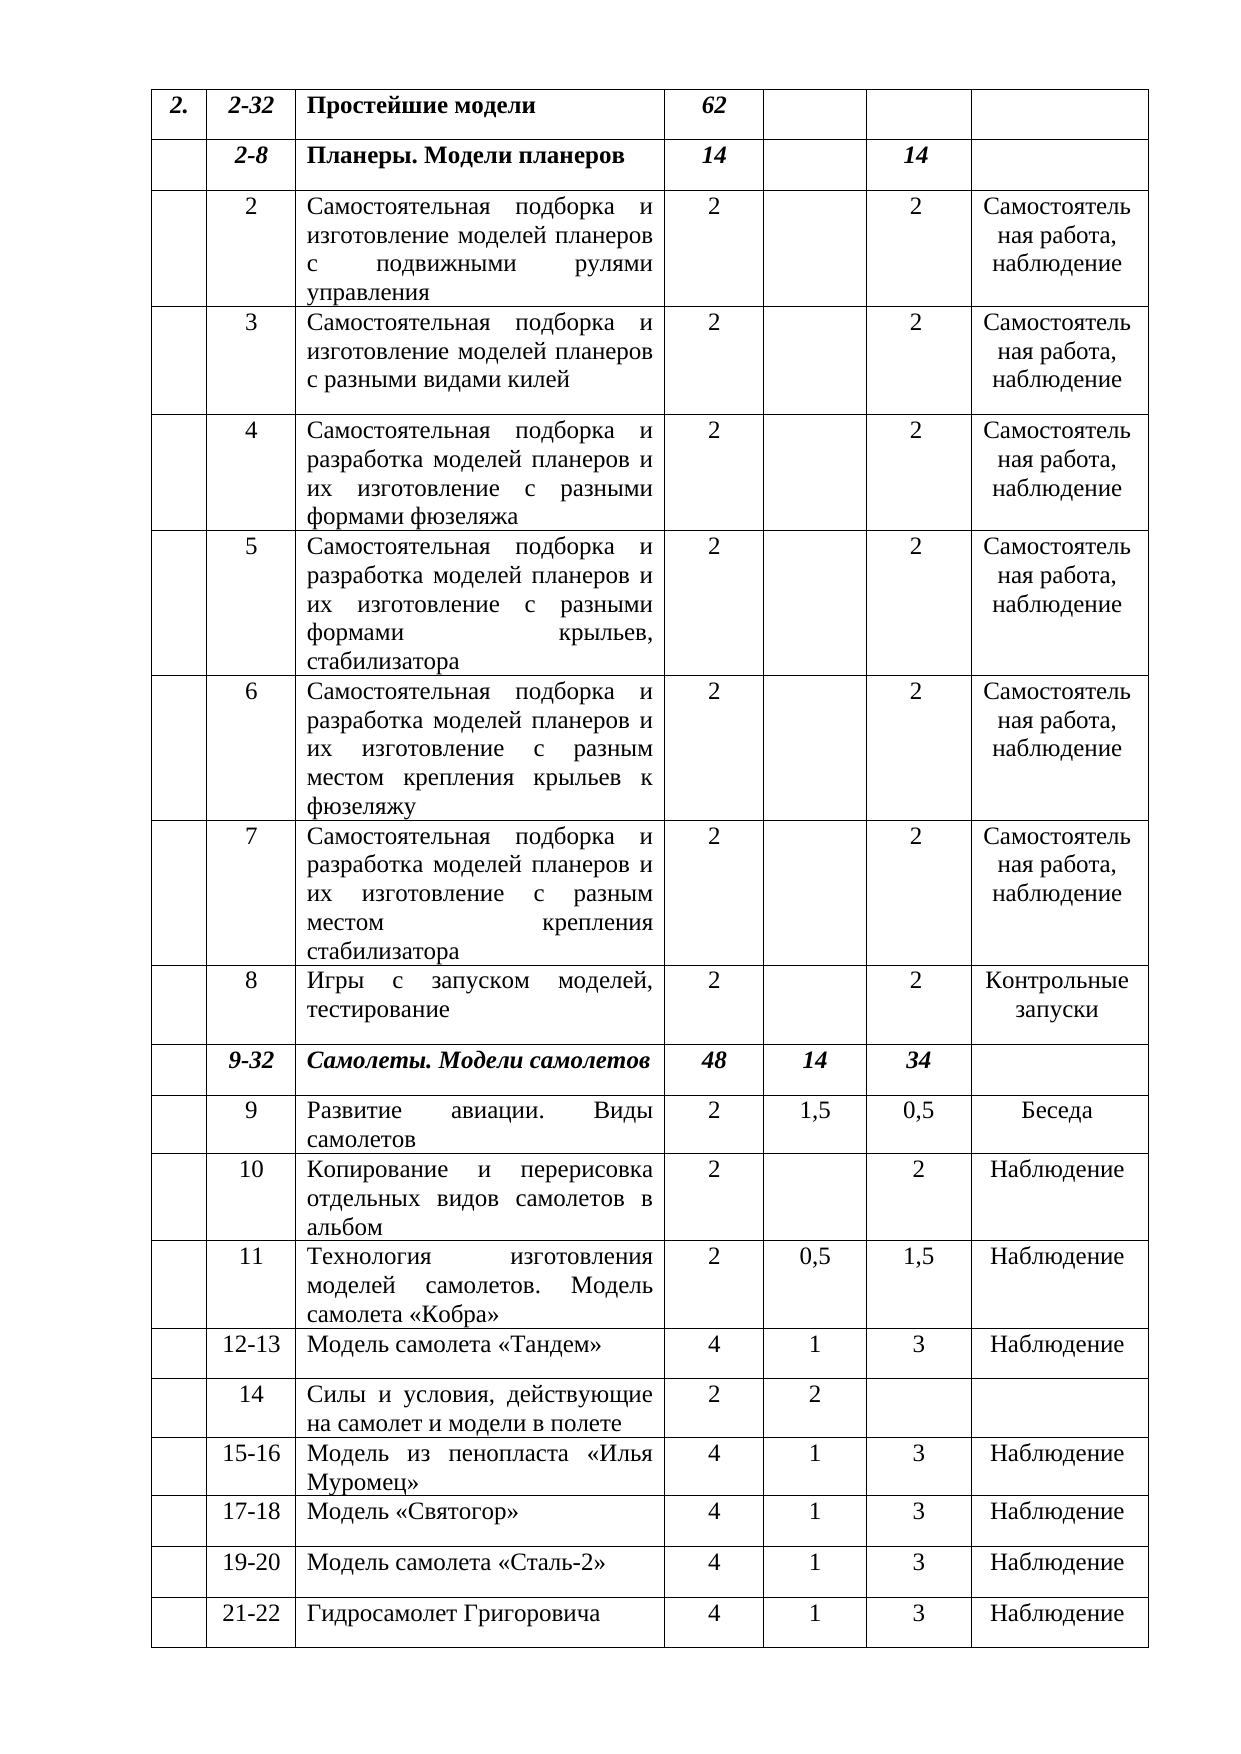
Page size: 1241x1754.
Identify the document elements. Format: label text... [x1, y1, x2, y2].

table_cell 2 [665, 307, 763, 414]
table_cell 1 [764, 1598, 866, 1647]
table_cell [152, 966, 206, 1044]
table_cell [152, 1547, 206, 1597]
table_cell [152, 1598, 206, 1647]
table_cell Наблюдение [972, 1496, 1148, 1546]
table_cell [152, 1154, 206, 1240]
table_cell Модель из пенопласта «Илья Муромец» [296, 1438, 664, 1495]
table_cell 62 [665, 90, 763, 139]
table_cell [764, 821, 866, 964]
table_cell 2-32 [207, 90, 295, 139]
table_cell Самостоятельная работа, наблюдение [972, 821, 1148, 964]
table_cell 14 [867, 140, 971, 190]
table_cell 1,5 [867, 1241, 971, 1328]
table_cell Наблюдение [972, 1241, 1148, 1328]
table_cell Наблюдение [972, 1329, 1148, 1378]
table_cell [764, 1154, 866, 1240]
table_cell Планеры. Модели планеров [296, 140, 664, 190]
table_cell 1 [764, 1496, 866, 1546]
table_cell 4 [665, 1329, 763, 1378]
table_cell 2 [867, 191, 971, 306]
table_cell Самостоятельная подборка и изготовление моделей планеров с разными видами килей [296, 307, 664, 414]
table_cell Наблюдение [972, 1154, 1148, 1240]
table_cell [152, 531, 206, 675]
table_cell 1 [764, 1329, 866, 1378]
table_cell Гидросамолет Григоровича [296, 1598, 664, 1647]
table_cell 2-8 [207, 140, 295, 190]
table_cell Самостоятельная подборка и разработка моделей планеров и их изготовление с разным местом крепления крыльев к фюзеляжу [296, 676, 664, 820]
table_cell 2 [867, 676, 971, 820]
table_cell 2 [665, 676, 763, 820]
table_cell Самостоятельная работа, наблюдение [972, 676, 1148, 820]
table_cell 2 [867, 415, 971, 530]
table_cell 0,5 [764, 1241, 866, 1328]
table_cell 1 [764, 1438, 866, 1495]
table_cell 5 [207, 531, 295, 675]
table_cell [152, 821, 206, 964]
table_cell 9-32 [207, 1045, 295, 1094]
table_cell Контрольные запуски [972, 966, 1148, 1044]
table_cell Модель самолета «Тандем» [296, 1329, 664, 1378]
table_cell [764, 966, 866, 1044]
table_cell [152, 1329, 206, 1378]
table_cell 10 [207, 1154, 295, 1240]
table_cell [764, 415, 866, 530]
table_cell 2 [665, 821, 763, 964]
table_cell Развитие авиации. Виды самолетов [296, 1096, 664, 1153]
table_cell Простейшие модели [296, 90, 664, 139]
table_cell [764, 676, 866, 820]
table_cell 19-20 [207, 1547, 295, 1597]
table_cell [152, 191, 206, 306]
table_cell [152, 1045, 206, 1094]
table_cell 21-22 [207, 1598, 295, 1647]
table_cell 34 [867, 1045, 971, 1094]
table_cell 2 [867, 307, 971, 414]
table_cell Беседа [972, 1096, 1148, 1153]
table_cell 4 [665, 1438, 763, 1495]
table_cell 2 [665, 966, 763, 1044]
table_cell [152, 1496, 206, 1546]
table_cell [152, 1096, 206, 1153]
table_cell 2 [665, 1096, 763, 1153]
table_cell 2 [665, 191, 763, 306]
table_cell Самостоятельная подборка и разработка моделей планеров и их изготовление с разным местом крепления стабилизатора [296, 821, 664, 964]
table_cell 2 [665, 1154, 763, 1240]
table_cell 17-18 [207, 1496, 295, 1546]
table_cell Технология изготовления моделей самолетов. Модель самолета «Кобра» [296, 1241, 664, 1328]
table_cell [972, 1045, 1148, 1094]
table_cell 2 [764, 1379, 866, 1437]
table_cell 14 [207, 1379, 295, 1437]
table_cell [152, 1438, 206, 1495]
table_cell 15-16 [207, 1438, 295, 1495]
table_cell 4 [665, 1598, 763, 1647]
table_cell 3 [867, 1598, 971, 1647]
table_cell Игры с запуском моделей, тестирование [296, 966, 664, 1044]
table_cell 2 [665, 415, 763, 530]
table_cell 2 [867, 821, 971, 964]
table_cell 2 [665, 1241, 763, 1328]
table_cell [764, 531, 866, 675]
table_cell 7 [207, 821, 295, 964]
table_cell 3 [867, 1438, 971, 1495]
table_cell 1 [764, 1547, 866, 1597]
table_cell Самостоятельная подборка и разработка моделей планеров и их изготовление с разными формами фюзеляжа [296, 415, 664, 530]
table_cell [152, 140, 206, 190]
table_cell Наблюдение [972, 1598, 1148, 1647]
table_cell 2 [665, 531, 763, 675]
table_cell Модель «Святогор» [296, 1496, 664, 1546]
table_cell 14 [665, 140, 763, 190]
table_cell [972, 90, 1148, 139]
table_cell Модель самолета «Сталь-2» [296, 1547, 664, 1597]
table_cell 4 [207, 415, 295, 530]
table_cell [972, 140, 1148, 190]
table_cell 2. [152, 90, 206, 139]
table_cell Копирование и перерисовка отдельных видов самолетов в альбом [296, 1154, 664, 1240]
table_cell [867, 1379, 971, 1437]
table_cell Самостоятельная работа, наблюдение [972, 415, 1148, 530]
table_cell 3 [207, 307, 295, 414]
table_cell [867, 90, 971, 139]
table_cell [764, 191, 866, 306]
table_cell [152, 676, 206, 820]
table_cell 0,5 [867, 1096, 971, 1153]
table_cell 14 [764, 1045, 866, 1094]
table_cell [972, 1379, 1148, 1437]
table_cell Наблюдение [972, 1438, 1148, 1495]
table_cell [764, 140, 866, 190]
table_cell 2 [207, 191, 295, 306]
table_cell 8 [207, 966, 295, 1044]
table_cell 2 [867, 531, 971, 675]
table_cell 12-13 [207, 1329, 295, 1378]
table_cell Самостоятельная работа, наблюдение [972, 191, 1148, 306]
table_cell 1,5 [764, 1096, 866, 1153]
table_cell Самостоятельная подборка и разработка моделей планеров и их изготовление с разными формами крыльев, стабилизатора [296, 531, 664, 675]
table_cell [152, 1241, 206, 1328]
table_cell 2 [867, 966, 971, 1044]
table_cell [152, 1379, 206, 1437]
table_cell 3 [867, 1496, 971, 1546]
table_cell Силы и условия, действующие на самолет и модели в полете [296, 1379, 664, 1437]
table_cell 9 [207, 1096, 295, 1153]
table_cell Самостоятельная работа, наблюдение [972, 307, 1148, 414]
table_cell Наблюдение [972, 1547, 1148, 1597]
table_cell 2 [867, 1154, 971, 1240]
table_cell 4 [665, 1496, 763, 1546]
table_cell [764, 307, 866, 414]
table_cell 2 [665, 1379, 763, 1437]
table_cell 11 [207, 1241, 295, 1328]
table_cell 4 [665, 1547, 763, 1597]
table_cell [152, 307, 206, 414]
table_cell 3 [867, 1329, 971, 1378]
table_cell Самостоятельная подборка и изготовление моделей планеров с подвижными рулями управления [296, 191, 664, 306]
table_cell 6 [207, 676, 295, 820]
table_cell [152, 415, 206, 530]
table_cell Самолеты. Модели самолетов [296, 1045, 664, 1094]
table_cell Самостоятельная работа, наблюдение [972, 531, 1148, 675]
table_cell 3 [867, 1547, 971, 1597]
table_cell 48 [665, 1045, 763, 1094]
table_cell [764, 90, 866, 139]
